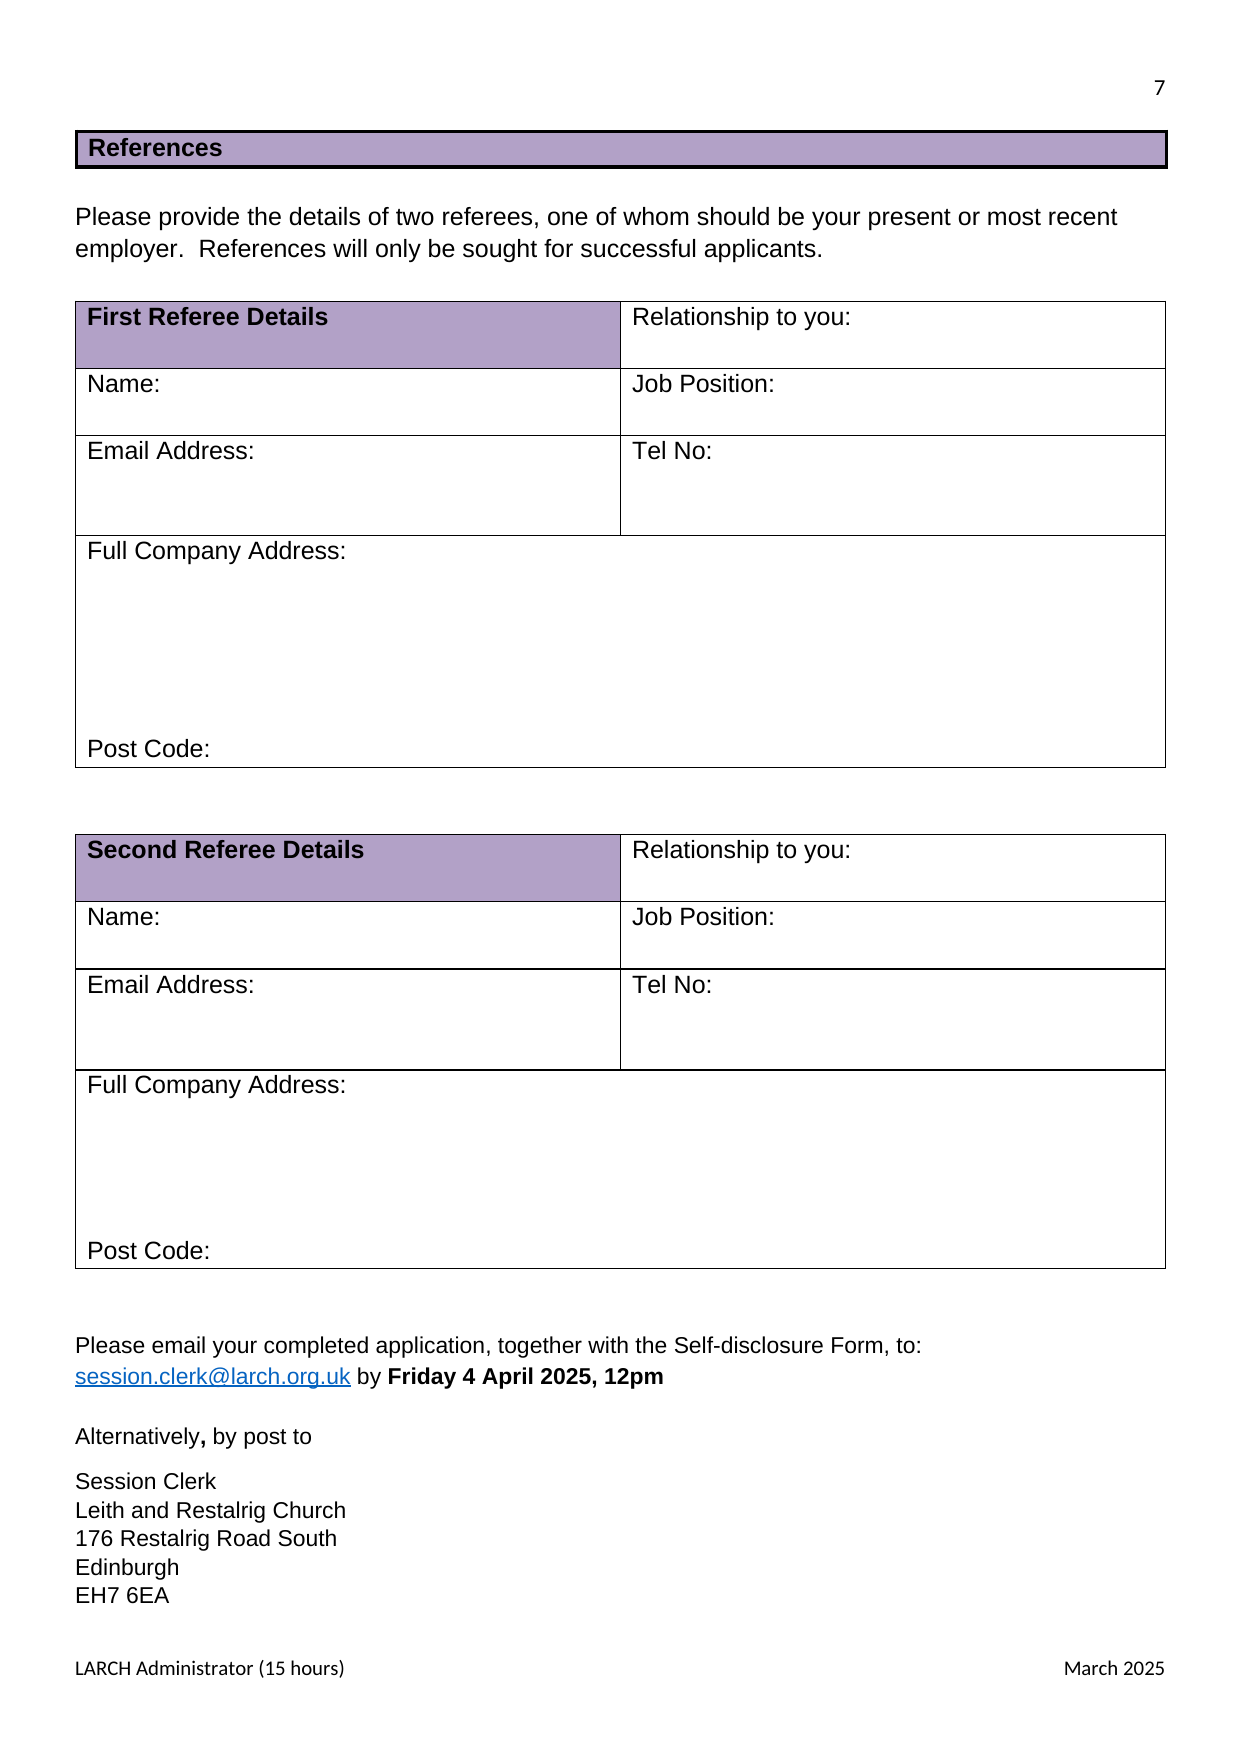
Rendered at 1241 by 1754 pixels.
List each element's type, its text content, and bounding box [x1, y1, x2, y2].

table_cell Tel No: [621, 436, 1165, 535]
text Please provide the details of two referees, one of whom should be your present or most recent employer. References will only be sought for successful applicants. [75, 201, 1165, 263]
table_header Relationship to you: [621, 835, 1165, 901]
text 176 Restalrig Road South [75, 1525, 1165, 1551]
table_cell Name: [76, 902, 620, 968]
table_cell Name: [76, 369, 620, 435]
table_header References [78, 133, 1165, 165]
text Please email your completed application, together with the Self-disclosure Form, to: [75, 1332, 1165, 1359]
table_header Relationship to you: [621, 302, 1165, 368]
table_cell Full Company Address: Post Code: [76, 536, 1165, 767]
text Edinburgh [75, 1553, 1165, 1580]
table_cell Full Company Address: Post Code: [76, 1071, 1165, 1268]
table_cell Job Position: [621, 902, 1165, 968]
text session.clerk@larch.org.uk by Friday 4 April 2025, 12pm [75, 1363, 1165, 1389]
table_cell Email Address: [76, 436, 620, 535]
text EH7 6EA [75, 1582, 1165, 1608]
table_header Second Referee Details [76, 835, 620, 901]
text Session Clerk [75, 1468, 1165, 1494]
table_cell Tel No: [621, 970, 1165, 1069]
table_cell Job Position: [621, 369, 1165, 435]
text Alternatively, by post to [75, 1423, 1165, 1449]
text Leith and Restalrig Church [75, 1497, 1165, 1523]
table_header First Referee Details [76, 302, 620, 368]
table_cell Email Address: [76, 970, 620, 1069]
